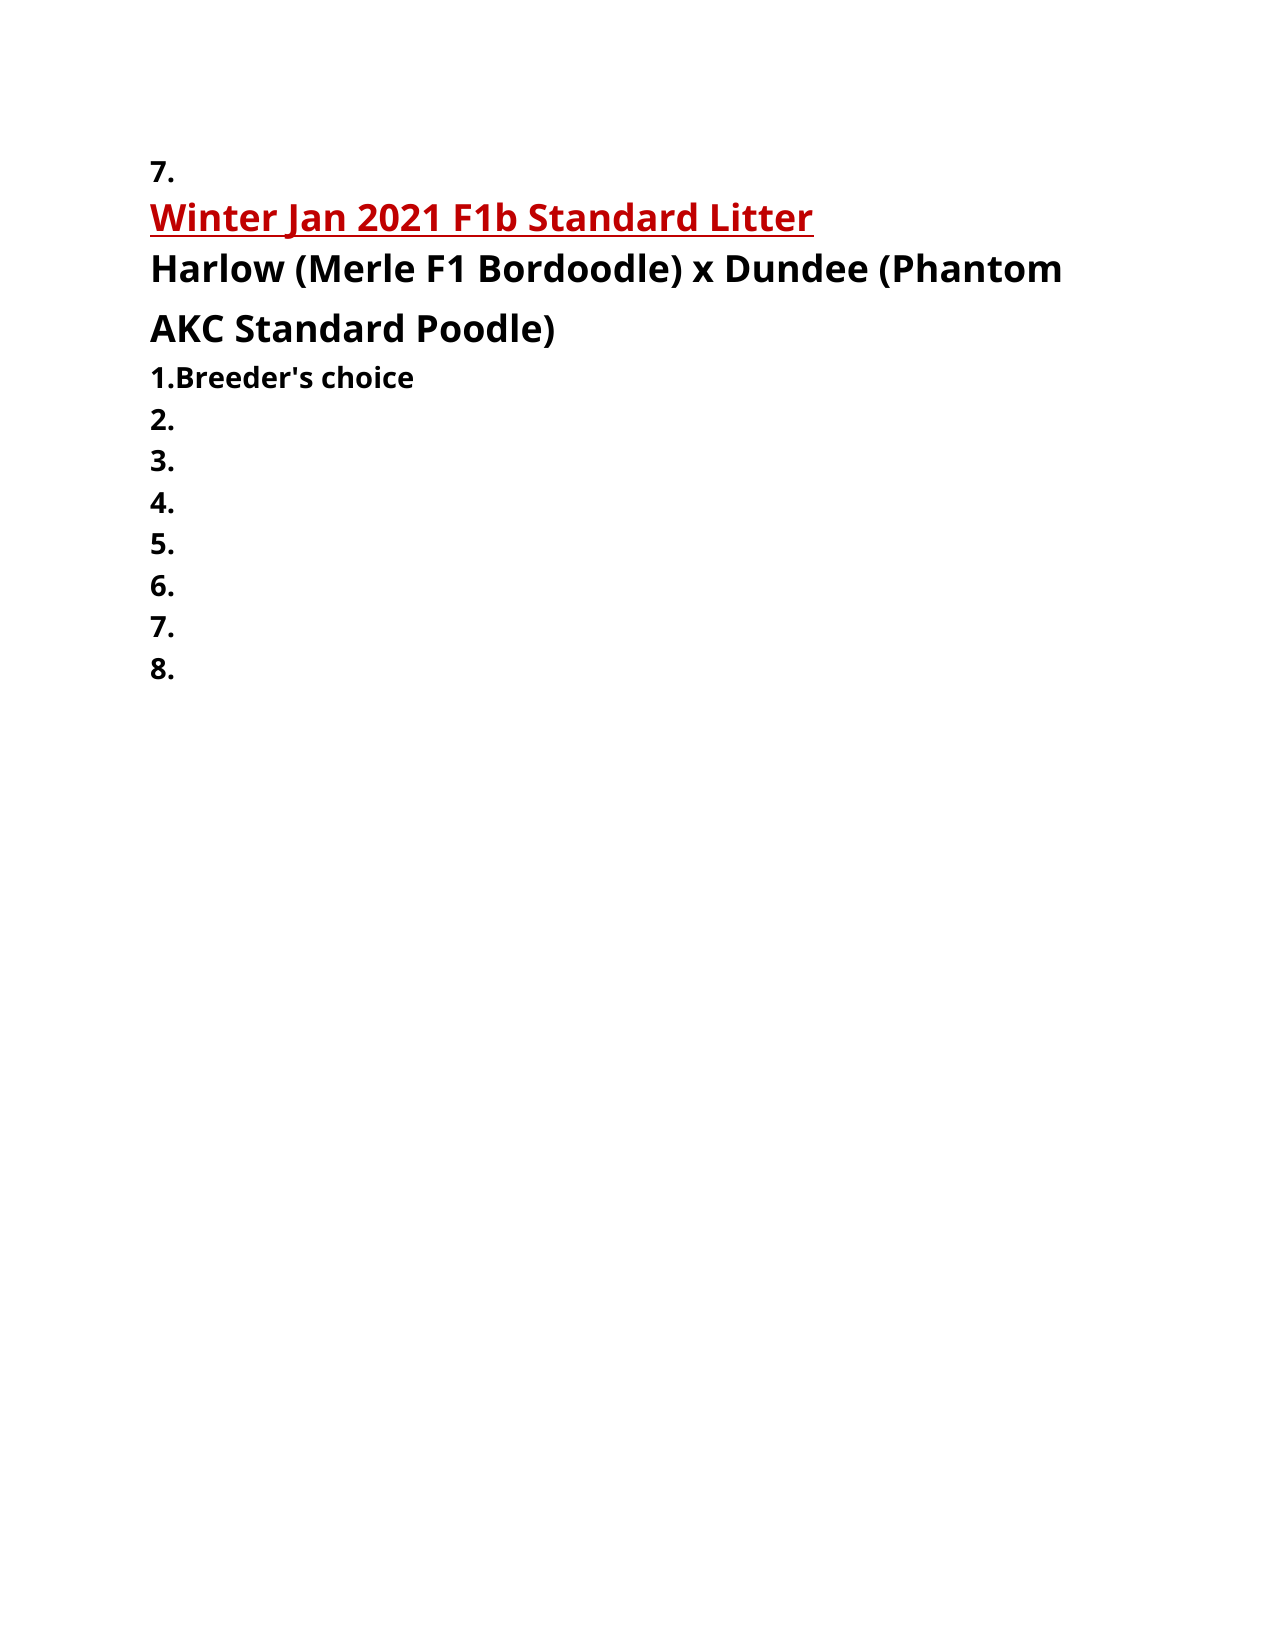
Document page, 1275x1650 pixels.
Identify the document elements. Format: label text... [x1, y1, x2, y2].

text 6. [150, 563, 1125, 605]
text Winter Jan 2021 F1b Standard Litter [150, 191, 1125, 242]
text 7. [150, 605, 1125, 646]
text Harlow (Merle F1 Bordoodle) x Dundee (Phantom AKC Standard Poodle) [150, 242, 1125, 356]
text 3. [150, 439, 1125, 480]
text 7. [150, 150, 1125, 191]
text 1.Breeder's choice [150, 356, 1125, 397]
text 5. [150, 522, 1125, 563]
text 2. [150, 397, 1125, 439]
text 4. [150, 480, 1125, 522]
text 8. [150, 646, 1125, 688]
